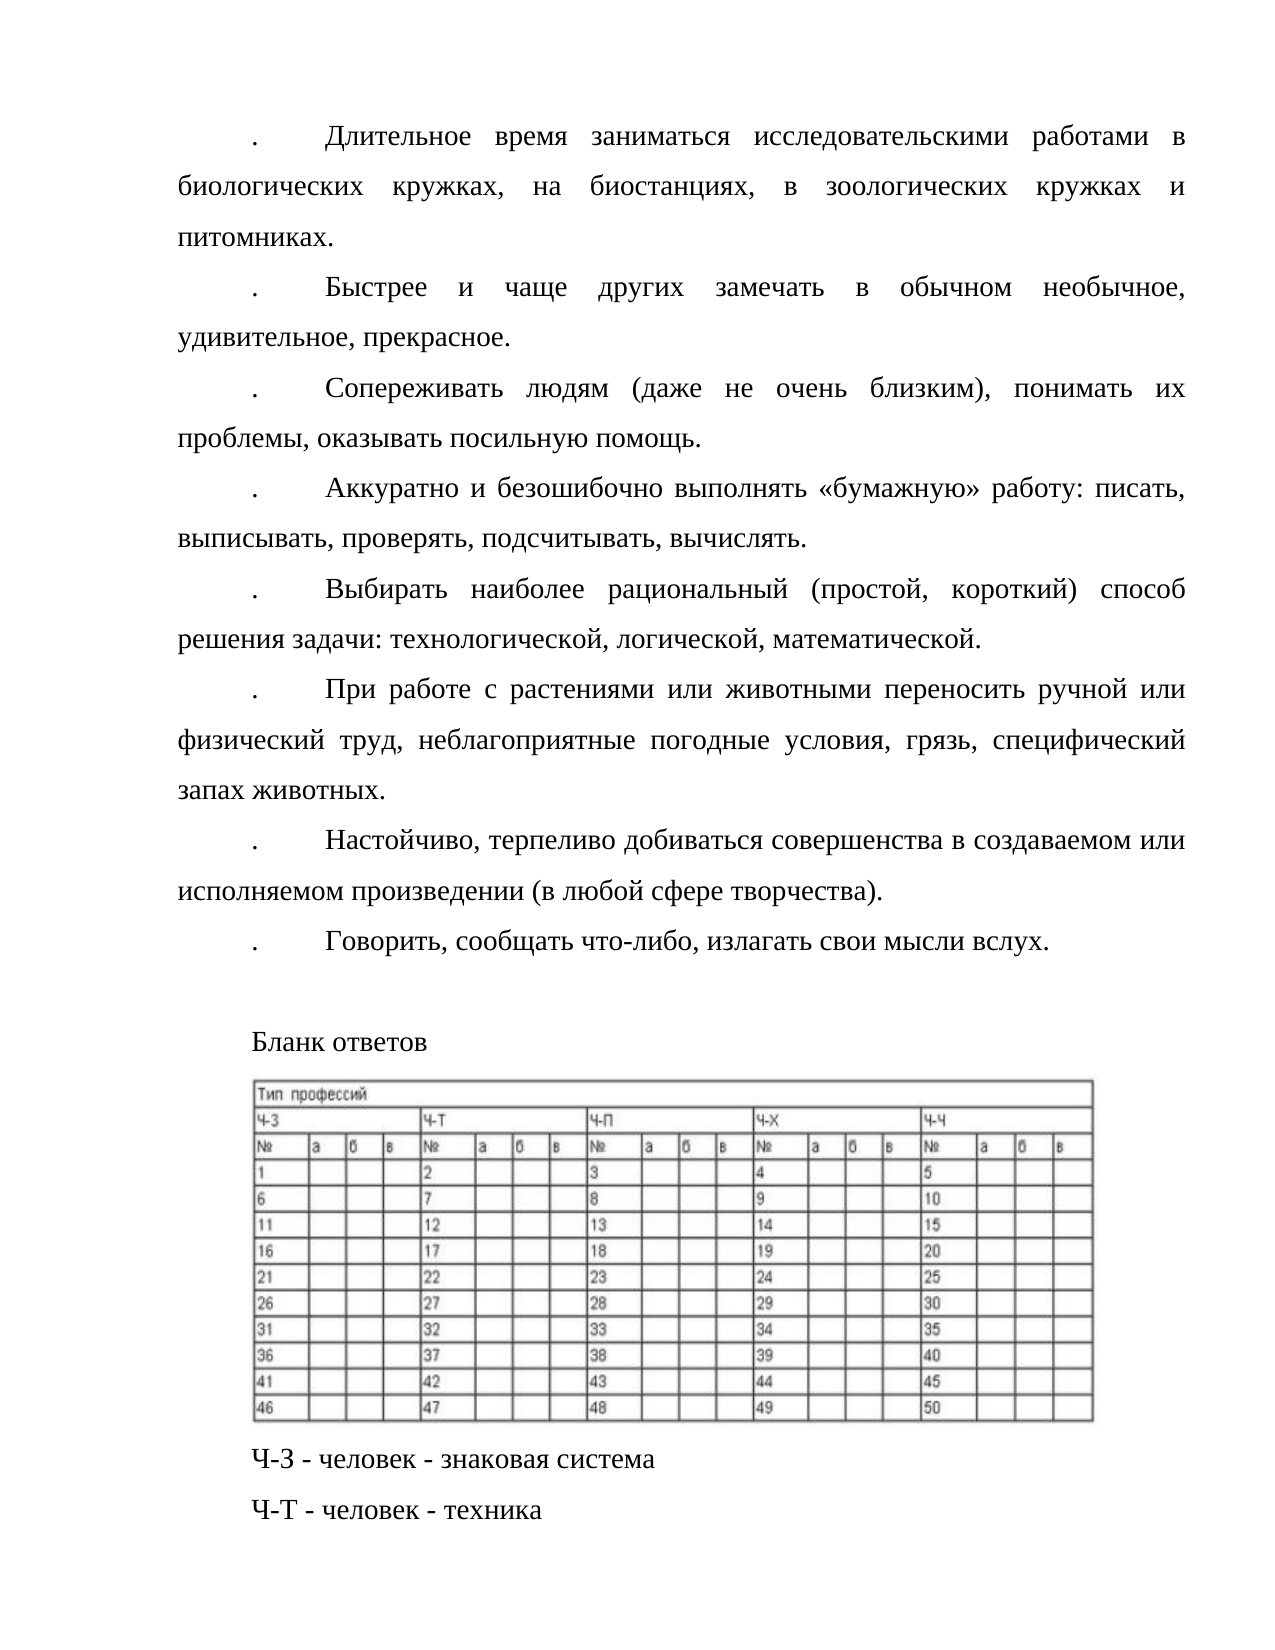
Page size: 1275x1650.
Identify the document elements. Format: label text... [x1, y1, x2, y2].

text . Говорить, сообщать что-либо, излагать свои мысли вслух. [177, 923, 1186, 957]
text . Аккуратно и безошибочно выполнять «бумажную» работу: писать, выписывать, проверять, подсчитывать, вычислять. [177, 470, 1186, 554]
text . Настойчиво, терпеливо добиваться совершенства в создаваемом или исполняемом произведении (в любой сфере творчества). [177, 822, 1186, 906]
text Ч-Т - человек - техника [177, 1492, 1186, 1525]
text . Выбирать наиболее рациональный (простой, короткий) способ решения задачи: технологической, логической, математической. [177, 571, 1186, 655]
text . При работе с растениями или животными переносить ручной или физический труд, неблагоприятные погодные условия, грязь, специфический запах животных. [177, 672, 1186, 806]
text Ч-З - человек - знаковая система [177, 1442, 1186, 1475]
text . Длительное время заниматься исследовательскими работами в биологических кружках, на биостанциях, в зоологических кружках и питомниках. [177, 118, 1186, 252]
text . Быстрее и чаще других замечать в обычном необычное, удивительное, прекрасное. [177, 269, 1186, 353]
text . Сопереживать людям (даже не очень близким), понимать их проблемы, оказывать посильную помощь. [177, 370, 1186, 453]
text Бланк ответов [177, 1024, 1186, 1057]
